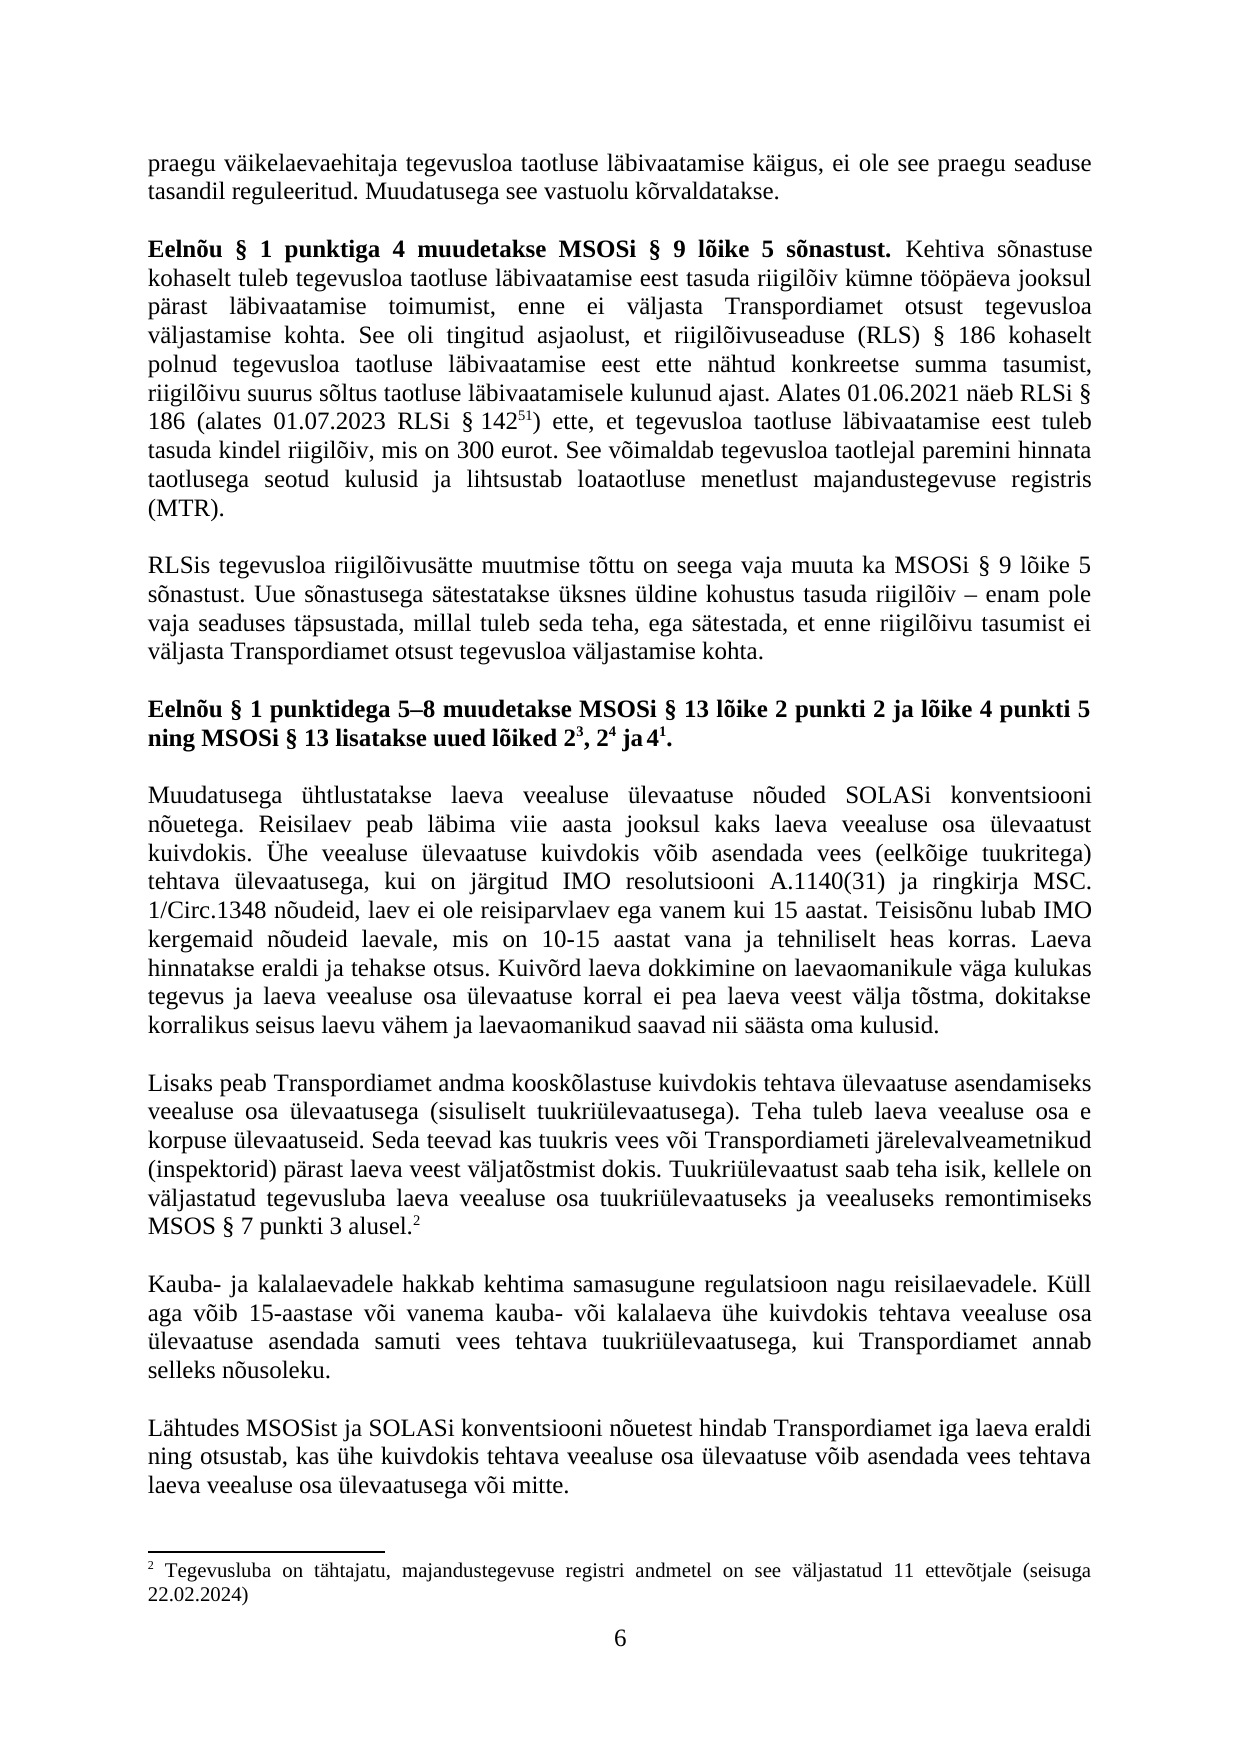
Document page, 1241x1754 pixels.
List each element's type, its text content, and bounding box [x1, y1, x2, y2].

text Eelnõu § 1 punktiga 4 muudetakse MSOSi § 9 lõike 5 sõnastust. Kehtiva sõnastuse kohaselt tuleb tegevusloa taotluse läbivaatamise eest tasuda riigilõiv kümne tööpäeva jooksul pärast läbivaatamise toimumist, enne ei väljasta Transpordiamet otsust tegevusloa väljastamise kohta. See oli tingitud asjaolust, et riigilõivuseaduse (RLS) § 186 kohaselt polnud tegevusloa taotluse läbivaatamise eest ette nähtud konkreetse summa tasumist, riigilõivu suurus sõltus taotluse läbivaatamisele kulunud ajast. Alates 01.06.2021 näeb RLSi § 186 (alates 01.07.2023 RLSi § 14251) ette, et tegevusloa taotluse läbivaatamise eest tuleb tasuda kindel riigilõiv, mis on 300 eurot. See võimaldab tegevusloa taotlejal paremini hinnata taotlusega seotud kulusid ja lihtsustab loataotluse menetlust majandustegevuse registris (MTR). [148, 234, 1093, 521]
text Muudatusega ühtlustatakse laeva veealuse ülevaatuse nõuded SOLASi konventsiooni nõuetega. Reisilaev peab läbima viie aasta jooksul kaks laeva veealuse osa ülevaatust kuivdokis. Ühe veealuse ülevaatuse kuivdokis võib asendada vees (eelkõige tuukritega) tehtava ülevaatusega, kui on järgitud IMO resolutsiooni A.1140(31) ja ringkirja MSC. 1/Circ.1348 nõudeid, laev ei ole reisiparvlaev ega vanem kui 15 aastat. Teisisõnu lubab IMO kergemaid nõudeid laevale, mis on 10-15 aastat vana ja tehniliselt heas korras. Laeva hinnatakse eraldi ja tehakse otsus. Kuivõrd laeva dokkimine on laevaomanikule väga kulukas tegevus ja laeva veealuse osa ülevaatuse korral ei pea laeva veest välja tõstma, dokitakse korralikus seisus laevu vähem ja laevaomanikud saavad nii säästa oma kulusid. [148, 780, 1093, 1039]
text Kauba- ja kalalaevadele hakkab kehtima samasugune regulatsioon nagu reisilaevadele. Küll aga võib 15-aastase või vanema kauba- või kalalaeva ühe kuivdokis tehtava veealuse osa ülevaatuse asendada samuti vees tehtava tuukriülevaatusega, kui Transpordiamet annab selleks nõusoleku. [148, 1269, 1093, 1384]
text Lähtudes MSOSist ja SOLASi konventsiooni nõuetest hindab Transpordiamet iga laeva eraldi ning otsustab, kas ühe kuivdokis tehtava veealuse osa ülevaatuse võib asendada vees tehtava laeva veealuse osa ülevaatusega või mitte. [148, 1413, 1093, 1499]
text RLSis tegevusloa riigilõivusätte muutmise tõttu on seega vaja muuta ka MSOSi § 9 lõike 5 sõnastust. Uue sõnastusega sätestatakse üksnes üldine kohustus tasuda riigilõiv – enam pole vaja seaduses täpsustada, millal tuleb seda teha, ega sätestada, et enne riigilõivu tasumist ei väljasta Transpordiamet otsust tegevusloa väljastamise kohta. [148, 550, 1093, 665]
text Lisaks peab Transpordiamet andma kooskõlastuse kuivdokis tehtava ülevaatuse asendamiseks veealuse osa ülevaatusega (sisuliselt tuukriülevaatusega). Teha tuleb laeva veealuse osa e korpuse ülevaatuseid. Seda teevad kas tuukris vees või Transpordiameti järelevalveametnikud (inspektorid) pärast laeva veest väljatõstmist dokis. Tuukriülevaatust saab teha isik, kellele on väljastatud tegevusluba laeva veealuse osa tuukriülevaatuseks ja veealuseks remontimiseks MSOS § 7 punkti 3 alusel. [148, 1068, 1093, 1240]
text Eelnõu § 1 punktidega 5–8 muudetakse MSOSi § 13 lõike 2 punkti 2 ja lõike 4 punkti 5 ning MSOSi § 13 lisatakse uued lõiked 23, 24 ja 41. [148, 694, 1093, 751]
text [148, 148, 1093, 205]
